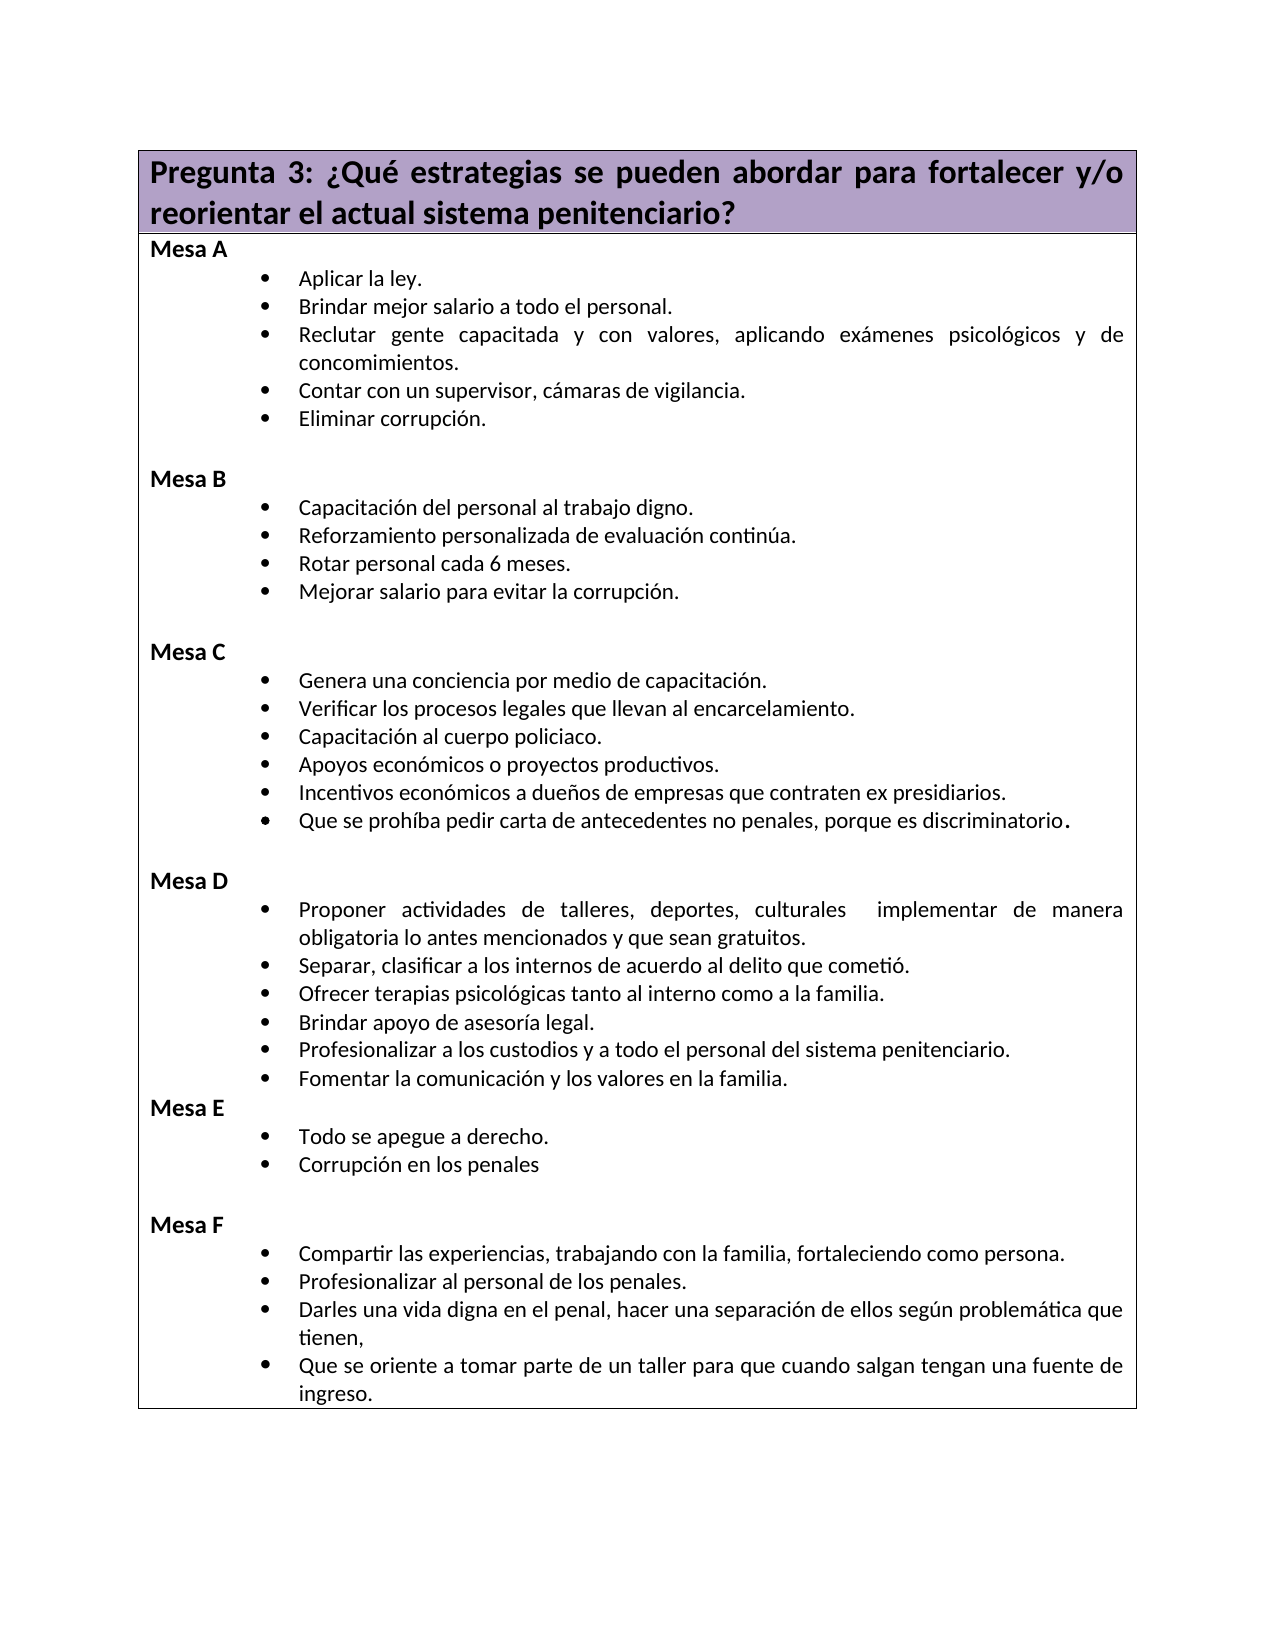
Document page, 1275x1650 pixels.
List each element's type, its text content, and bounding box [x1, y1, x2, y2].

table_cell Mesa A Aplicar la ley. Brindar mejor salario a todo el personal. Reclutar gente capacitada y con valores, aplicando exámenes psicológicos y de concomimientos. Contar con un supervisor, cámaras de vigilancia. Eliminar corrupción. Mesa B Capacitación del personal al trabajo digno. Reforzamiento personalizada de evaluación continúa. Rotar personal cada 6 meses. Mejorar salario para evitar la corrupción. Mesa C Genera una conciencia por medio de capacitación. Verificar los procesos legales que llevan al encarcelamiento. Capacitación al cuerpo policiaco. Apoyos económicos o proyectos productivos. Incentivos económicos a dueños de empresas que contraten ex presidiarios. Que se prohíba pedir carta de antecedentes no penales, porque es discriminatorio. Mesa D Proponer actividades de talleres, deportes, culturales implementar de manera obligatoria lo antes mencionados y que sean gratuitos. Separar, clasificar a los internos de acuerdo al delito que cometió. Ofrecer terapias psicológicas tanto al interno como a la familia. Brindar apoyo de asesoría legal. Profesionalizar a los custodios y a todo el personal del sistema penitenciario. Fomentar la comunicación y los valores en la familia. Mesa E Todo se apegue a derecho. Corrupción en los penales Mesa F Compartir las experiencias, trabajando con la familia, fortaleciendo como persona. Profesionalizar al personal de los penales. Darles una vida digna en el penal, hacer una separación de ellos según problemática que tienen, Que se oriente a tomar parte de un taller para que cuando salgan tengan una fuente de ingreso. [139, 234, 1136, 1407]
table_header Pregunta 3: ¿Qué estrategias se pueden abordar para fortalecer y/o reorientar el actual sistema penitenciario? [139, 151, 1136, 232]
